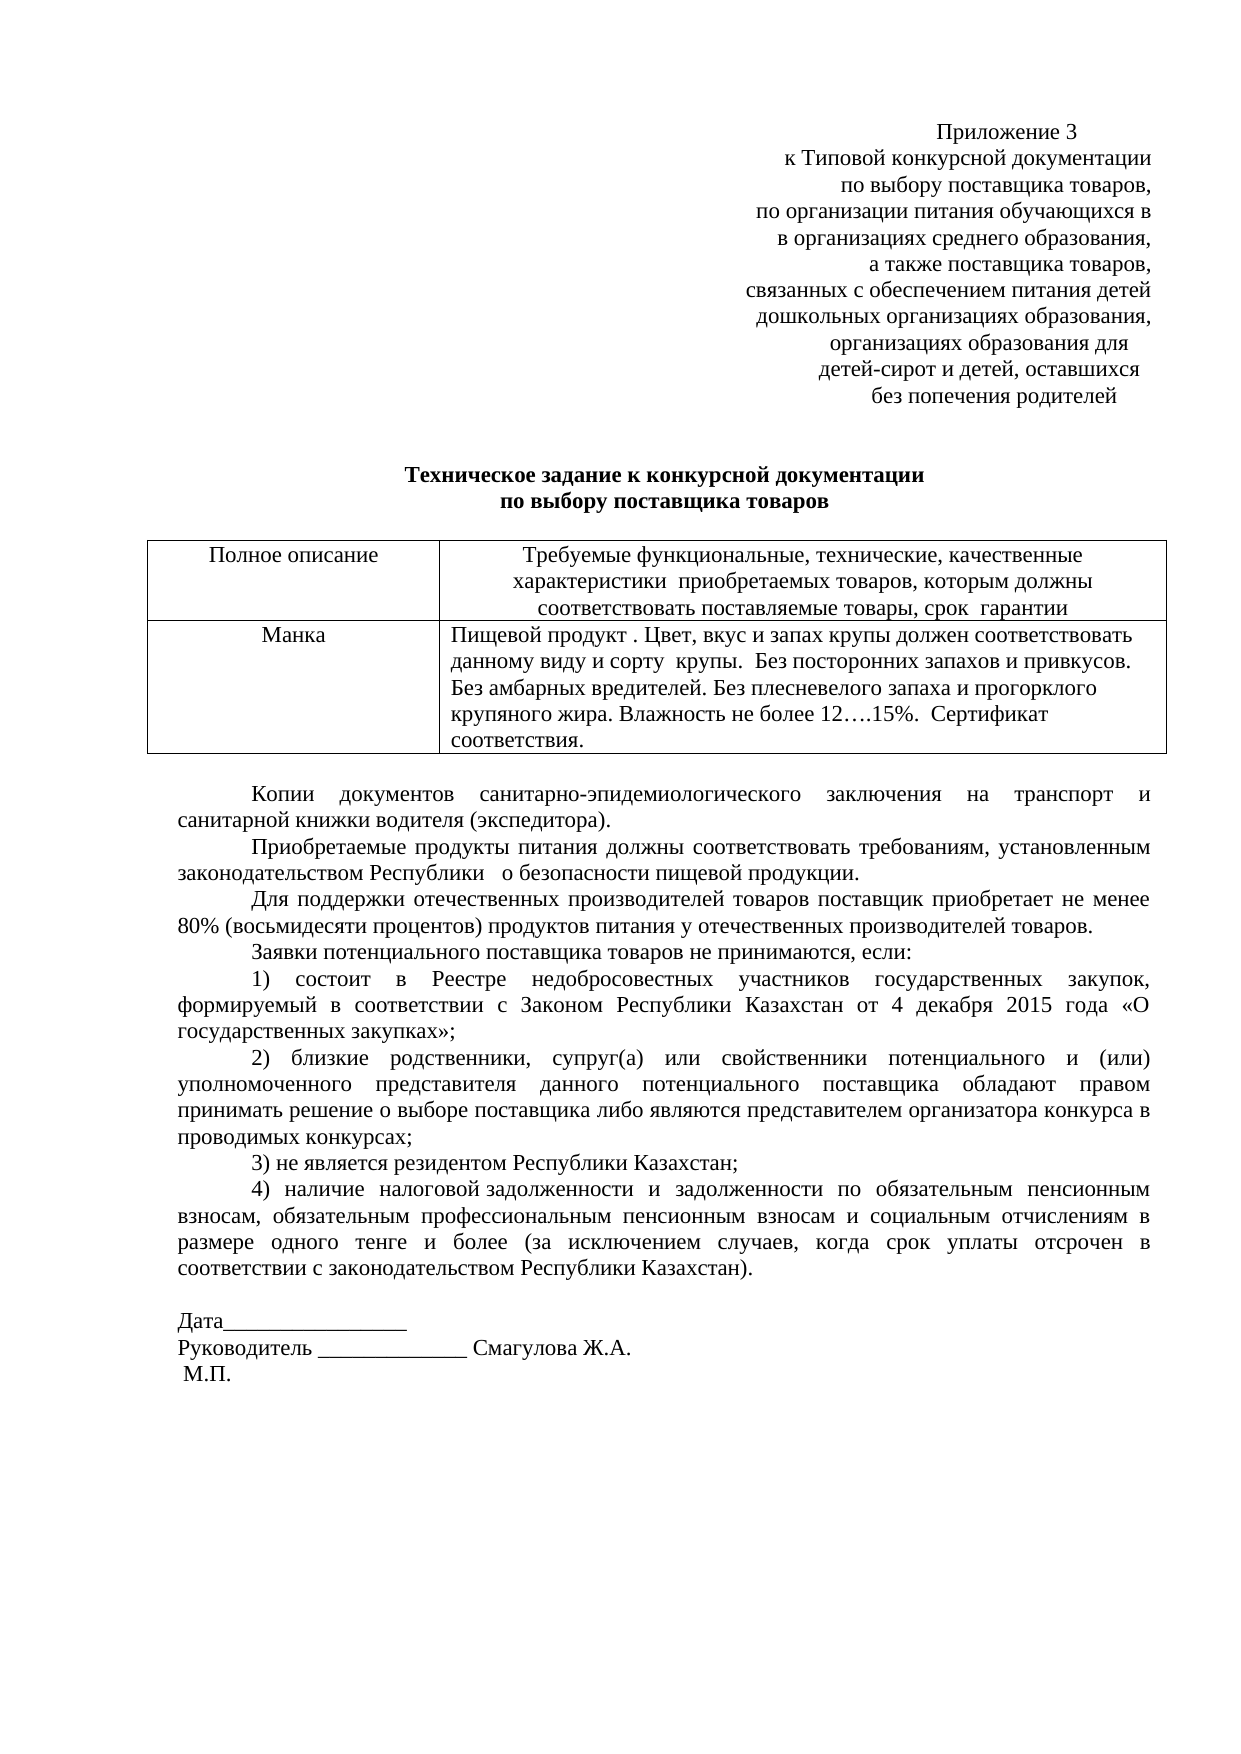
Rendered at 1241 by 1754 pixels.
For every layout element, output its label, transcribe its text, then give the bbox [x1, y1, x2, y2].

text в организациях среднего образования, [177, 223, 1152, 250]
text по выбору поставщика товаров [177, 487, 1152, 513]
text Руководитель _____________ Смагулова Ж.А. [177, 1333, 1152, 1360]
text 4) наличие налоговой задолженности и задолженности по обязательным пенсионным взносам, обязательным профессиональным пенсионным взносам и социальным отчислениям в размере одного тенге и более (за исключением случаев, когда срок уплаты отсрочен в соответствии с законодательством Республики Казахстан). [177, 1175, 1152, 1281]
table_header Требуемые функциональные, технические, качественные характеристики приобретаемых товаров, которым должны соответствовать поставляемые товары, срок гарантии [440, 541, 1166, 620]
text 3) не является резидентом Республики Казахстан; [177, 1149, 1152, 1175]
text Заявки потенциального поставщика товаров не принимаются, если: [177, 938, 1152, 964]
text связанных с обеспечением питания детей [177, 276, 1152, 303]
text Для поддержки отечественных производителей товаров поставщик приобретает не менее 80% (восьмидесяти процентов) продуктов питания у отечественных производителей товаров. [177, 886, 1152, 938]
text 1) состоит в Реестре недобросовестных участников государственных закупок, формируемый в соответствии с Законом Республики Казахстан от 4 декабря 2015 года «О государственных закупках»; [177, 964, 1152, 1044]
text Копии документов санитарно-эпидемиологического заключения на транспорт и санитарной книжки водителя (экспедитора). [177, 780, 1152, 833]
table_cell Манка [148, 621, 439, 753]
text по организации питания обучающихся в [177, 197, 1152, 223]
text Дата________________ [177, 1307, 1152, 1333]
text Техническое задание к конкурсной документации [177, 461, 1152, 487]
text а также поставщика товаров, [177, 250, 1152, 276]
text Приобретаемые продукты питания должны соответствовать требованиям, установленным законодательством Республики о безопасности пищевой продукции. [177, 833, 1152, 886]
text дошкольных организациях образования, организациях образования для детей-сирот и детей, оставшихся без попечения родителей [177, 303, 1152, 408]
text Приложение 3 к Типовой конкурсной документации по выбору поставщика товаров, [177, 118, 1152, 197]
table_cell Пищевой продукт . Цвет, вкус и запах крупы должен соответствовать данному виду и сорту крупы. Без посторонних запахов и привкусов. Без амбарных вредителей. Без плесневелого запаха и прогорклого крупяного жира. Влажность не более 12….15%. Сертификат соответствия. [440, 621, 1166, 753]
text 2) близкие родственники, супруг(а) или свойственники потенциального и (или) уполномоченного представителя данного потенциального поставщика обладают правом принимать решение о выборе поставщика либо являются представителем организатора конкурса в проводимых конкурсах; [177, 1044, 1152, 1149]
text М.П. [177, 1360, 1152, 1386]
table_header Полное описание [148, 541, 439, 620]
